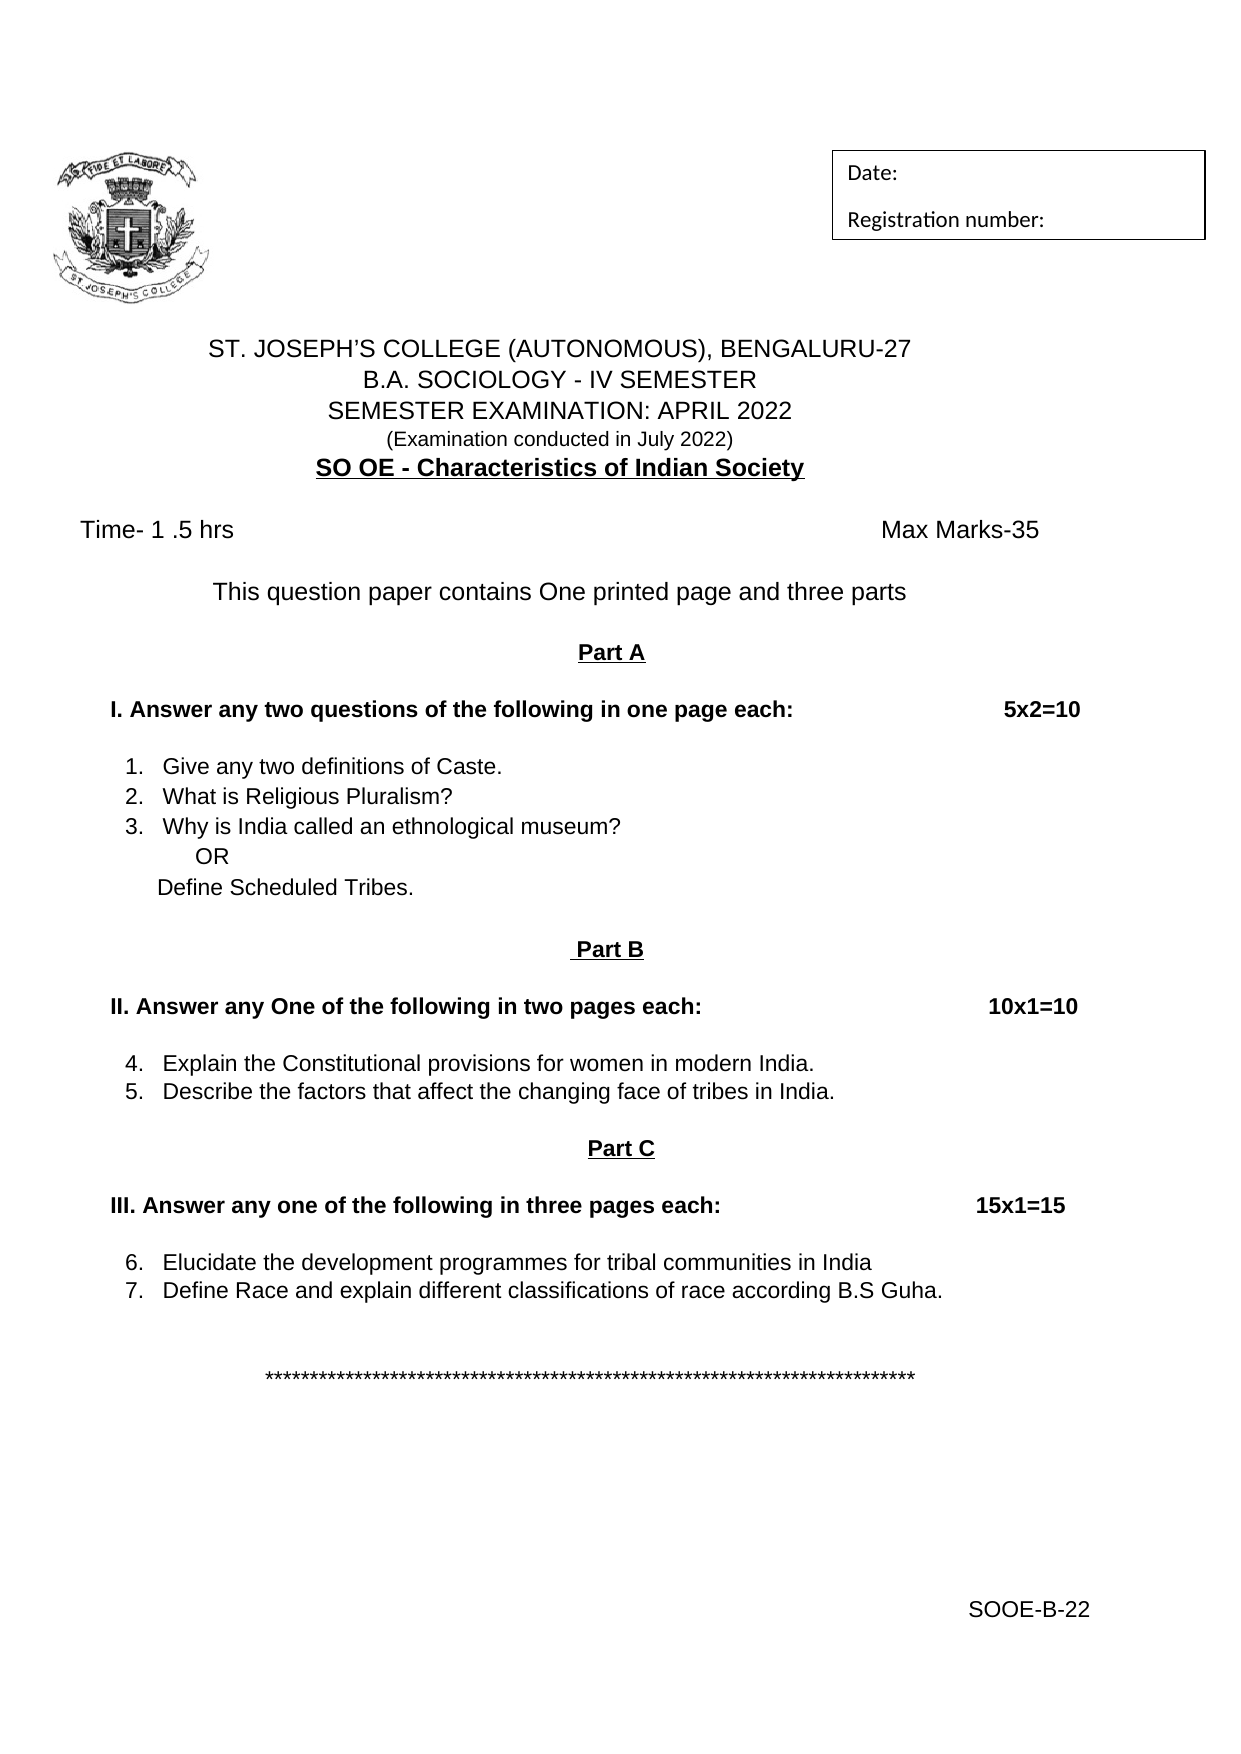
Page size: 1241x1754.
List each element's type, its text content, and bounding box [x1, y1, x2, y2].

picture [52, 150, 215, 305]
list What is Religious Pluralism? [125, 783, 1090, 809]
text ************************************************************************* [125, 1366, 1090, 1392]
list Give any two definitions of Caste. [125, 753, 1090, 779]
text SEMESTER EXAMINATION: APRIL 2022 [29, 396, 1090, 424]
text This question paper contains One printed page and three parts [29, 577, 1090, 606]
list Answer any two questions of the following in one page each: 5x2=10 [29, 696, 1090, 722]
list Define Scheduled Tribes. [125, 873, 1090, 900]
list Why is India called an ethnological museum? [125, 813, 1090, 839]
list Explain the Constitutional provisions for women in modern India. [125, 1050, 1090, 1076]
text Time- 1 .5 hrs Max Marks-35 [29, 515, 1090, 543]
list Define Race and explain different classifications of race according B.S Guha. [125, 1277, 1090, 1303]
list OR [125, 843, 1090, 870]
text SO OE - Characteristics of Indian Society [29, 453, 1090, 481]
list Answer any One of the following in two pages each: 10x1=10 [29, 993, 1090, 1019]
text Part B [133, 936, 1090, 962]
text B.A. SOCIOLOGY - IV SEMESTER [29, 365, 1090, 393]
text (Examination conducted in July 2022) [29, 427, 1090, 451]
text ST. JOSEPH’S COLLEGE (AUTONOMOUS), BENGALURU-27 [29, 334, 1090, 362]
text Part A [133, 639, 1090, 665]
list Describe the factors that affect the changing face of tribes in India. [125, 1078, 1090, 1104]
text Part C [133, 1135, 1090, 1161]
list Elucidate the development programmes for tribal communities in India [125, 1249, 1090, 1275]
list Answer any one of the following in three pages each: 15x1=15 [29, 1192, 1090, 1218]
